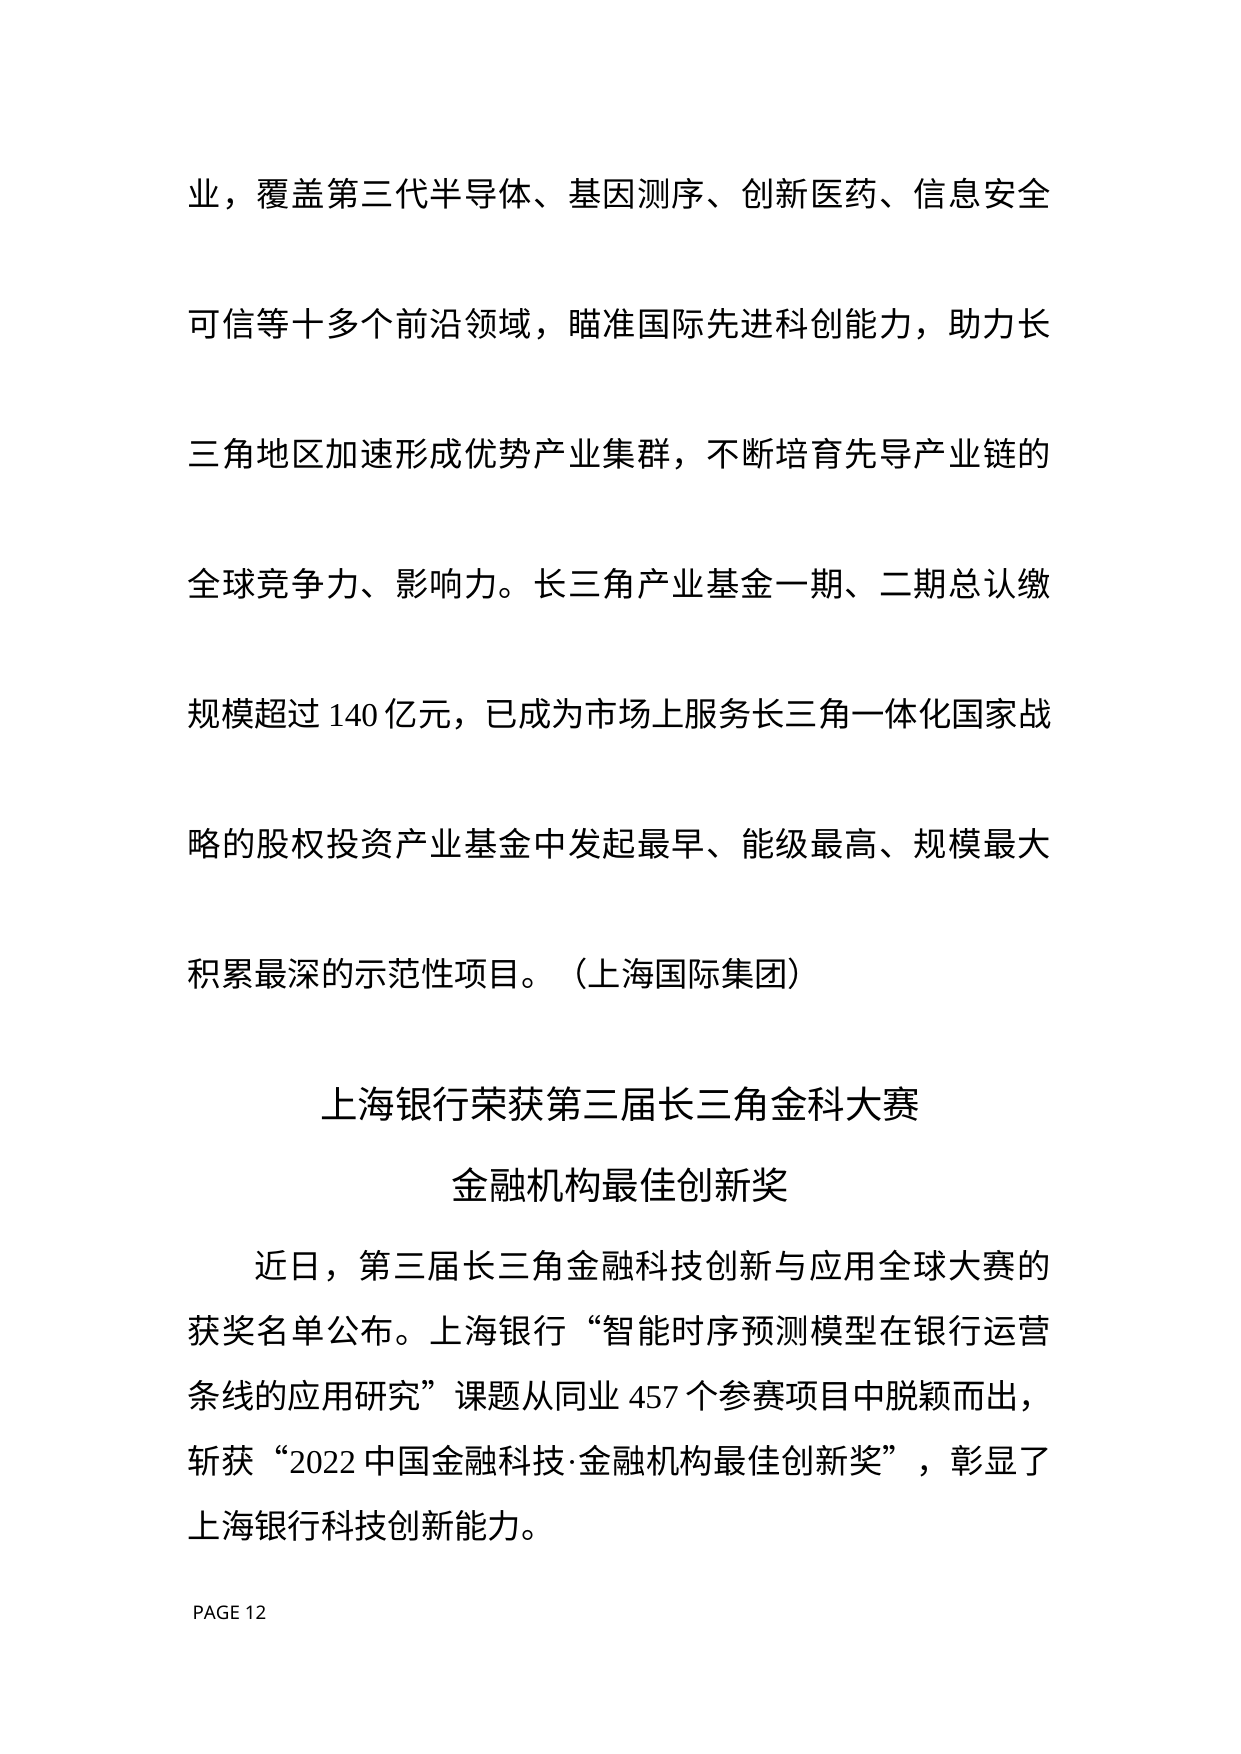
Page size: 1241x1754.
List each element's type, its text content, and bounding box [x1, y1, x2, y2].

text 上海银行荣获第三届长三角金科大赛 [187, 1069, 1053, 1134]
list 近日，第三届长三角金融科技创新与应用全球大赛的获奖名单公布。上海银行“智能时序预测模型在银行运营条线的应用研究”课题从同业457个参赛项目中脱颖而出，斩获“2022中国金融科技·金融机构最佳创新奖”，彰显了上海银行科技创新能力。 [187, 1232, 1053, 1557]
text 金融机构最佳创新奖 [187, 1151, 1053, 1216]
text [187, 160, 1053, 1005]
